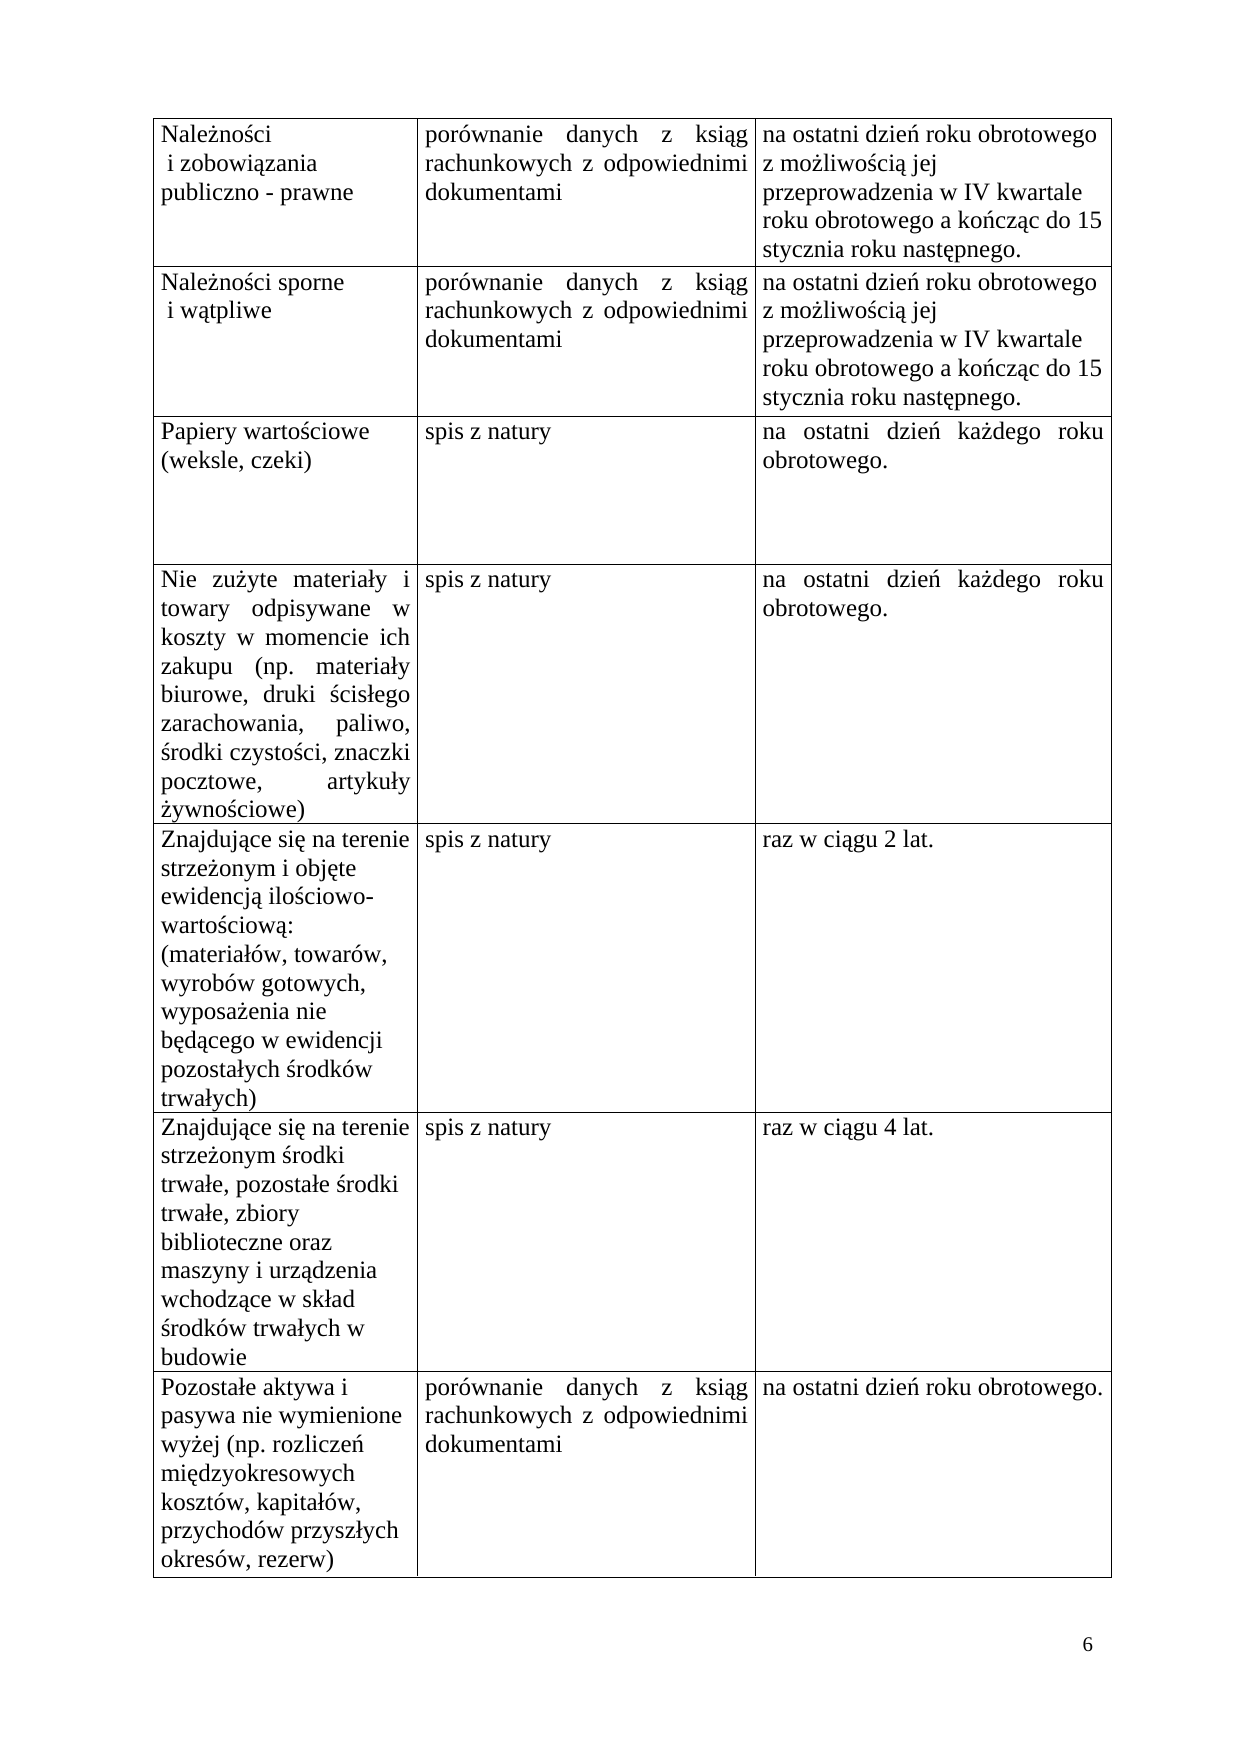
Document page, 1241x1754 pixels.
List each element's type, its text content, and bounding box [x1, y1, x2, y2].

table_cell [756, 119, 1111, 266]
table_cell spis z natury [418, 1113, 755, 1371]
table_cell Należności sporne i wątpliwe [154, 267, 417, 416]
table_cell Należności i zobowiązania publiczno - prawne [154, 119, 417, 266]
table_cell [418, 119, 755, 266]
table_cell Znajdujące się na terenie strzeżonym i objęte ewidencją ilościowo-wartościową: (materiałów, towarów, wyrobów gotowych, wyposażenia nie będącego w ewidencji pozostałych środków trwałych) [154, 824, 417, 1111]
table_cell Znajdujące się na terenie strzeżonym środki trwałe, pozostałe środki trwałe, zbiory biblioteczne oraz maszyny i urządzenia wchodzące w skład środków trwałych w budowie [154, 1113, 417, 1371]
table_cell na ostatni dzień każdego roku obrotowego. [756, 417, 1111, 564]
table_cell Papiery wartościowe (weksle, czeki) [154, 417, 417, 564]
table_cell raz w ciągu 2 lat. [756, 824, 1111, 1111]
table_cell porównanie danych z ksiąg rachunkowych z odpowiednimi dokumentami [418, 1372, 755, 1576]
table_cell spis z natury [418, 565, 755, 823]
table_cell Pozostałe aktywa i pasywa nie wymienione wyżej (np. rozliczeń międzyokresowych kosztów, kapitałów, przychodów przyszłych okresów, rezerw) [154, 1372, 417, 1576]
table_cell na ostatni dzień roku obrotowego z możliwością jej przeprowadzenia w IV kwartale roku obrotowego a kończąc do 15 stycznia roku następnego. [756, 267, 1111, 416]
table_cell raz w ciągu 4 lat. [756, 1113, 1111, 1371]
table_cell Nie zużyte materiały i towary odpisywane w koszty w momencie ich zakupu (np. materiały biurowe, druki ścisłego zarachowania, paliwo, środki czystości, znaczki pocztowe, artykuły żywnościowe) [154, 565, 417, 823]
table_cell na ostatni dzień roku obrotowego. [756, 1372, 1111, 1576]
table_cell na ostatni dzień każdego roku obrotowego. [756, 565, 1111, 823]
table_cell porównanie danych z ksiąg rachunkowych z odpowiednimi dokumentami [418, 267, 755, 416]
table_cell spis z natury [418, 417, 755, 564]
table_cell spis z natury [418, 824, 755, 1111]
